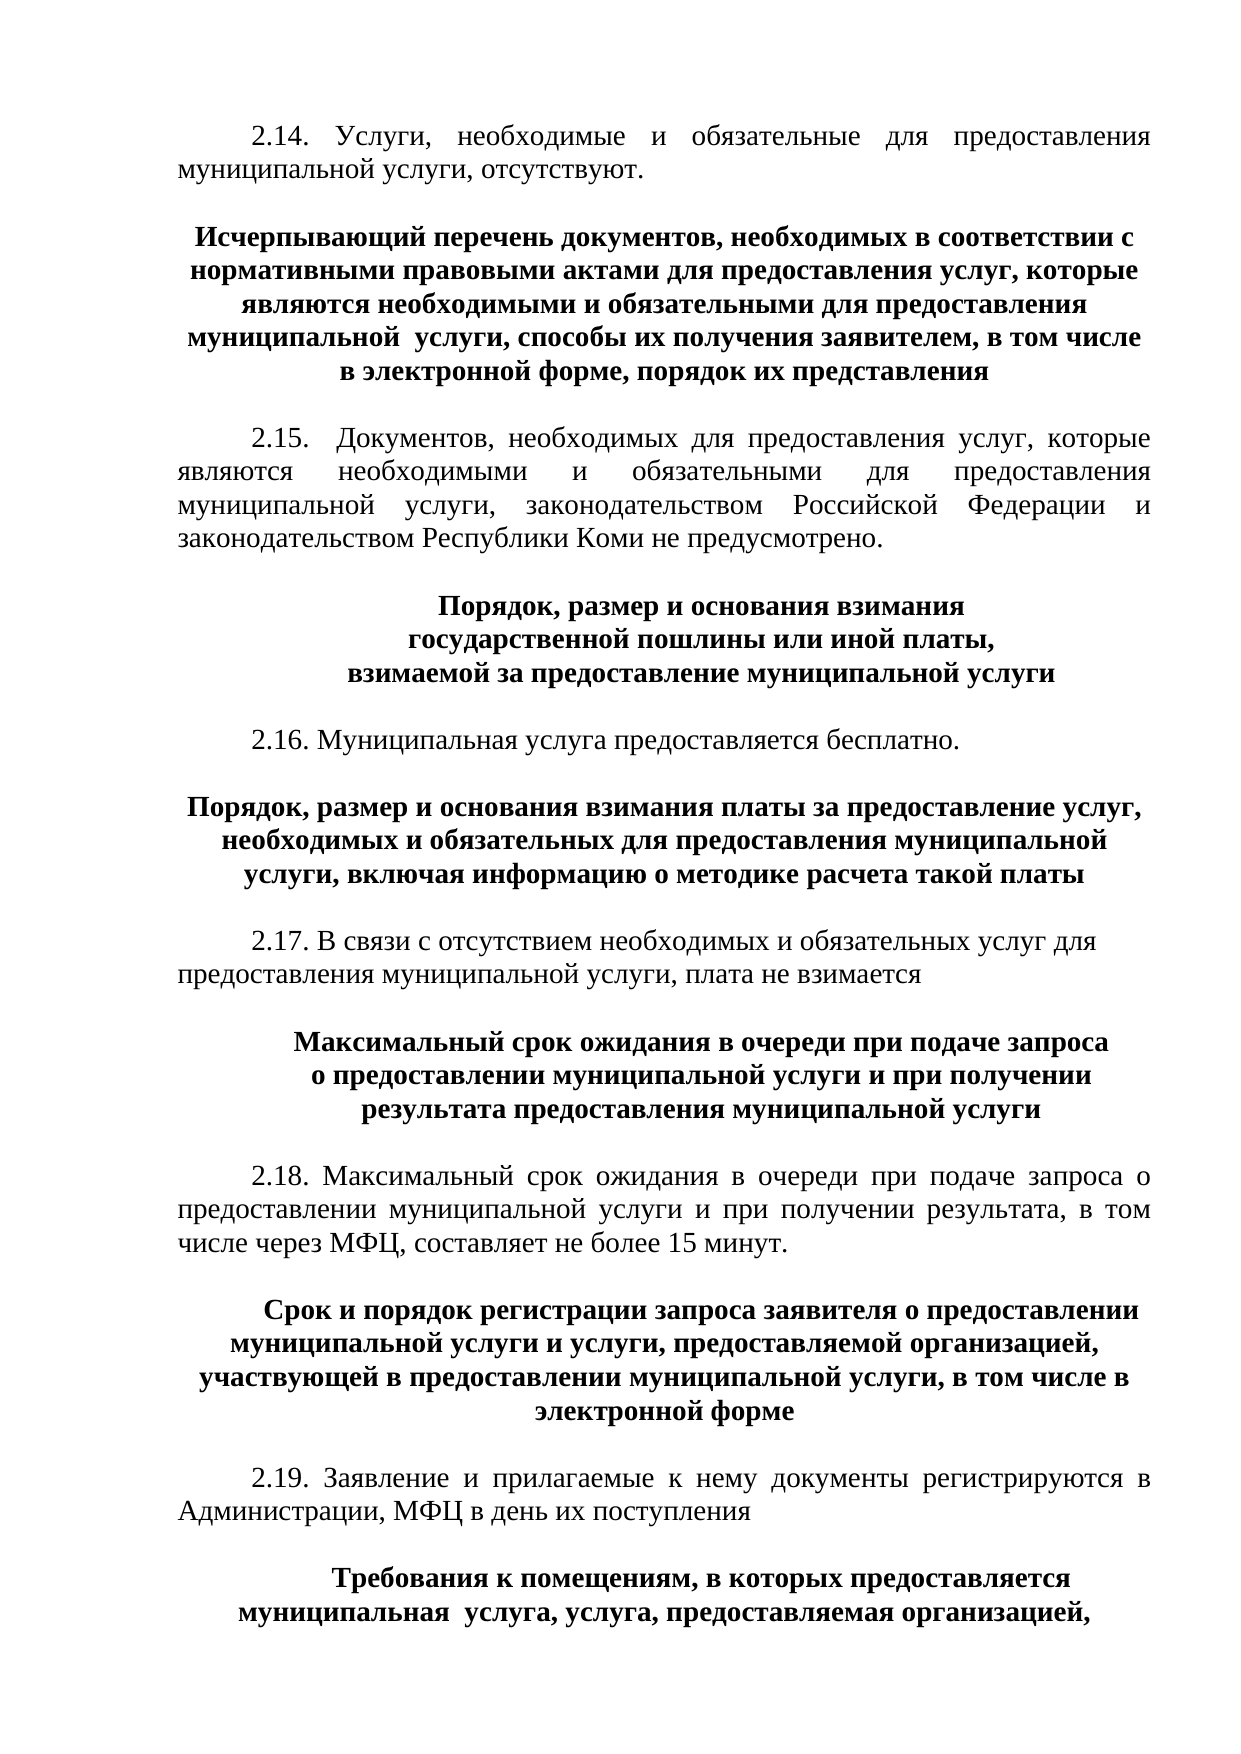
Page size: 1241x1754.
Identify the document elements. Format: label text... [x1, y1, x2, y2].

text Исчерпывающий перечень документов, необходимых в соответствии с нормативными правовыми актами для предоставления услуг, которые являются необходимыми и обязательными для предоставления муниципальной услуги, способы их получения заявителем, в том числе в электронной форме, порядок их представления [177, 219, 1152, 386]
text государственной пошлины или иной платы, [177, 621, 1152, 655]
text Срок и порядок регистрации запроса заявителя о предоставлении муниципальной услуги и услуги, предоставляемой организацией, участвующей в предоставлении муниципальной услуги, в том числе в электронной форме [177, 1292, 1152, 1426]
text Порядок, размер и основания взимания [177, 588, 1152, 621]
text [177, 1560, 1152, 1627]
text 2.17. В связи с отсутствием необходимых и обязательных услуг для предоставления муниципальной услуги, плата не взимается [177, 923, 1152, 990]
text результата предоставления муниципальной услуги [177, 1091, 1152, 1124]
text 2.18. Максимальный срок ожидания в очереди при подаче запроса о предоставлении муниципальной услуги и при получении результата, в том числе через МФЦ, составляет не более 15 минут. [177, 1158, 1152, 1258]
text взимаемой за предоставление муниципальной услуги [177, 655, 1152, 688]
text 2.14. Услуги, необходимые и обязательные для предоставления муниципальной услуги, отсутствуют. [177, 118, 1152, 185]
text 2.19. Заявление и прилагаемые к нему документы регистрируются в Администрации, МФЦ в день их поступления [177, 1460, 1152, 1527]
text 2.15. Документов, необходимых для предоставления услуг, которые являются необходимыми и обязательными для предоставления муниципальной услуги, законодательством Российской Федерации и законодательством Республики Коми не предусмотрено. [177, 420, 1152, 554]
text Максимальный срок ожидания в очереди при подаче запроса [177, 1024, 1152, 1057]
text о предоставлении муниципальной услуги и при получении [177, 1057, 1152, 1091]
text Порядок, размер и основания взимания платы за предоставление услуг, необходимых и обязательных для предоставления муниципальной услуги, включая информацию о методике расчета такой платы [177, 789, 1152, 889]
text 2.16. Муниципальная услуга предоставляется бесплатно. [177, 722, 1152, 755]
